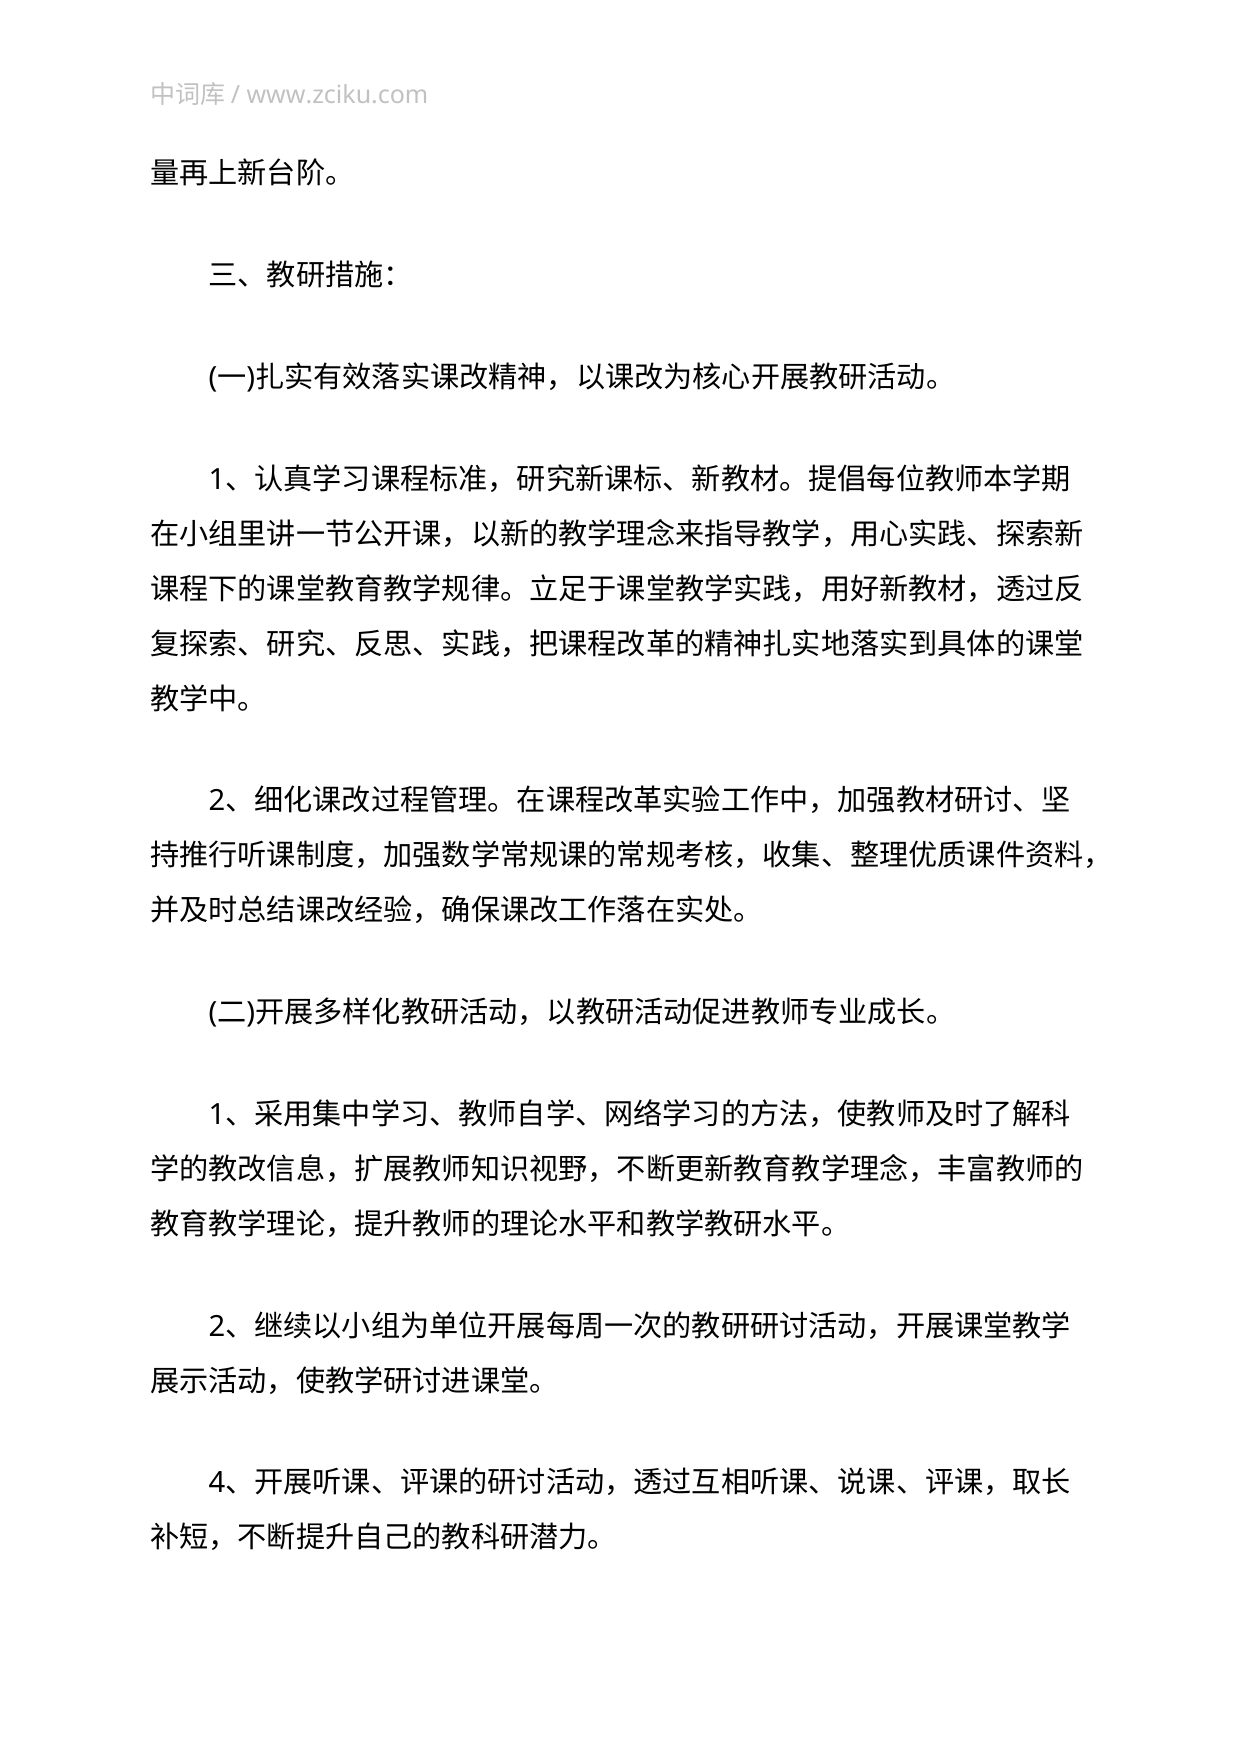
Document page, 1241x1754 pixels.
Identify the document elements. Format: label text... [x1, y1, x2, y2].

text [150, 150, 1090, 192]
text 4、开展听课、评课的研讨活动，透过互相听课、说课、评课，取长补短，不断提升自己的教科研潜力。 [150, 1459, 1090, 1556]
text 三、教研措施： [150, 252, 1090, 294]
text 2、细化课改过程管理。在课程改革实验工作中，加强教材研讨、坚持推行听课制度，加强数学常规课的常规考核，收集、整理优质课件资料，并及时总结课改经验，确保课改工作落在实处。 [150, 777, 1090, 929]
text 1、认真学习课程标准，研究新课标、新教材。提倡每位教师本学期在小组里讲一节公开课，以新的教学理念来指导教学，用心实践、探索新课程下的课堂教育教学规律。立足于课堂教学实践，用好新教材，透过反复探索、研究、反思、实践，把课程改革的精神扎实地落实到具体的课堂教学中。 [150, 456, 1090, 717]
text (二)开展多样化教研活动，以教研活动促进教师专业成长。 [150, 989, 1090, 1031]
text 1、采用集中学习、教师自学、网络学习的方法，使教师及时了解科学的教改信息，扩展教师知识视野，不断更新教育教学理念，丰富教师的教育教学理论，提升教师的理论水平和教学教研水平。 [150, 1091, 1090, 1243]
text (一)扎实有效落实课改精神，以课改为核心开展教研活动。 [150, 353, 1090, 396]
text 2、继续以小组为单位开展每周一次的教研研讨活动，开展课堂教学展示活动，使教学研讨进课堂。 [150, 1302, 1090, 1399]
